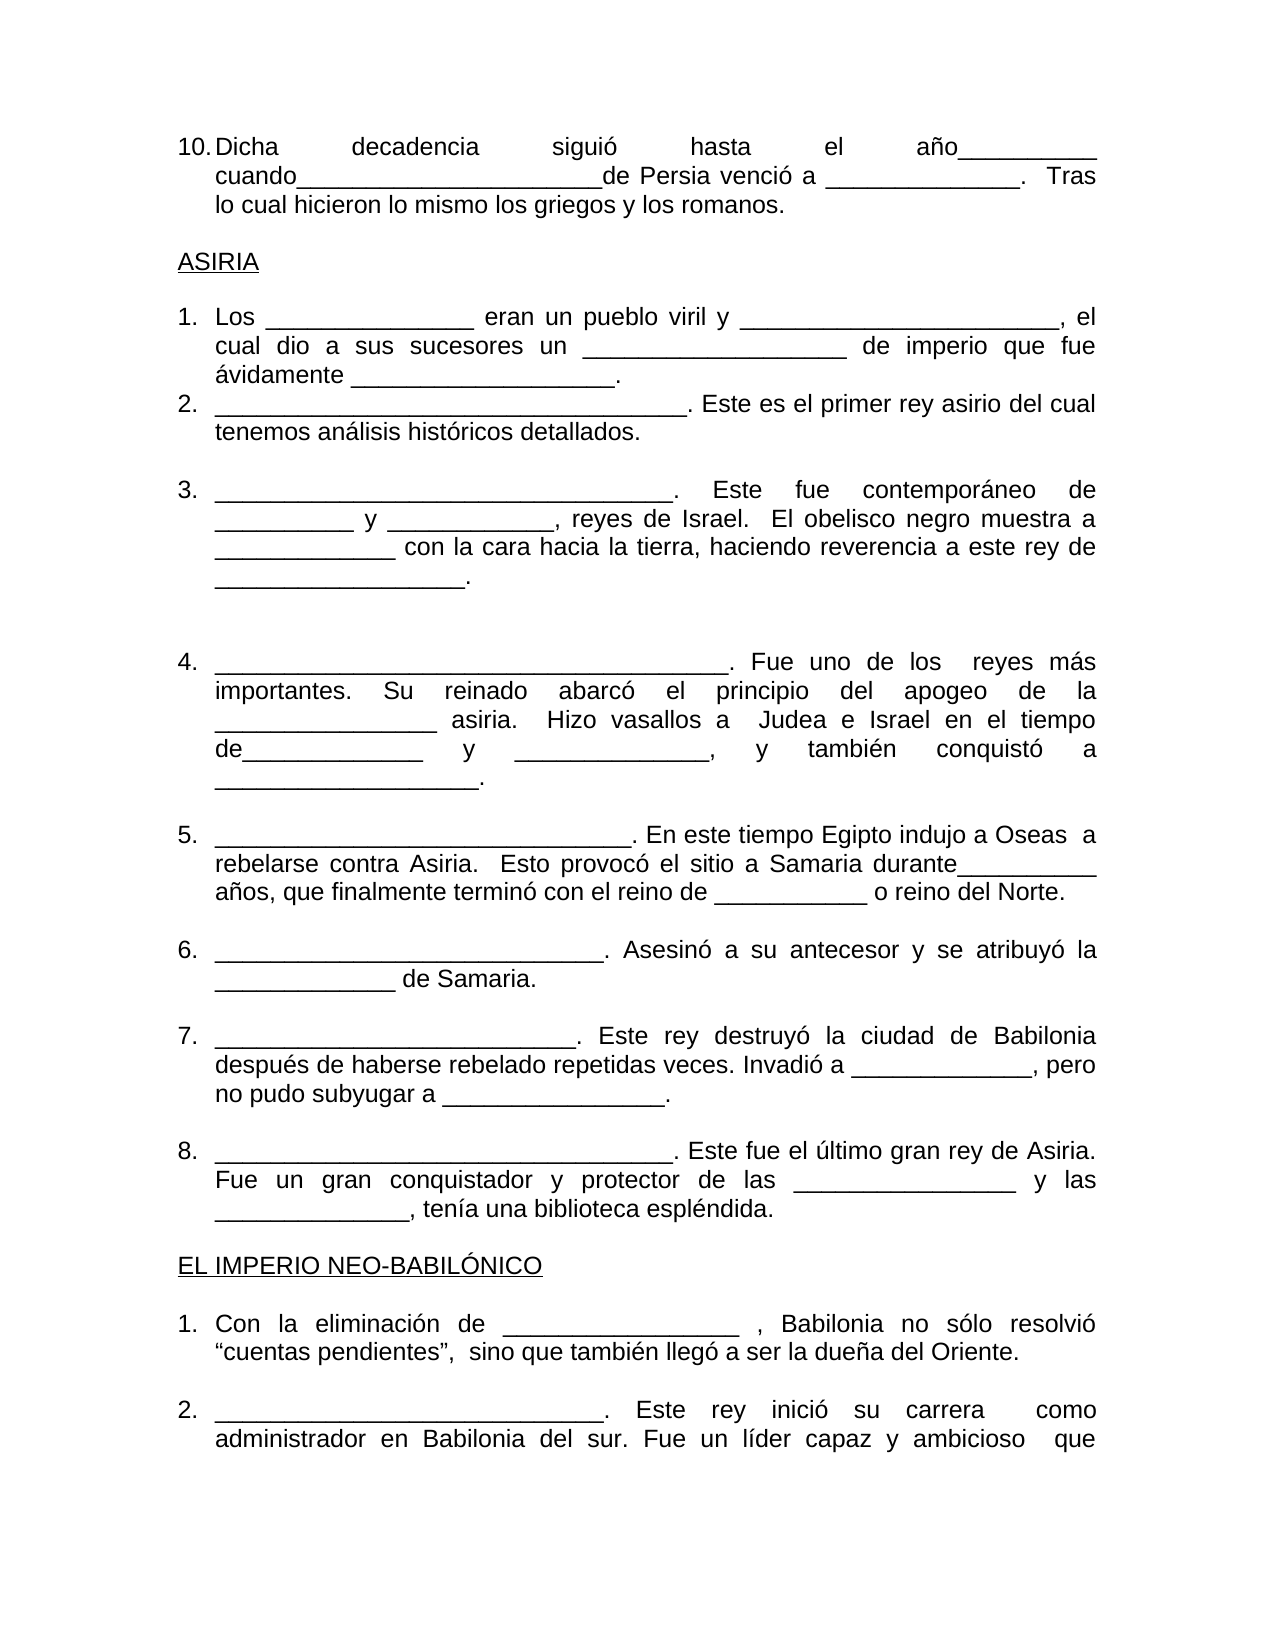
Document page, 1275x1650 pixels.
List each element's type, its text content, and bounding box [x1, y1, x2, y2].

list _________________________________. Este fue contemporáneo de __________ y ____________, reyes de Israel. El obelisco negro muestra a _____________ con la cara hacia la tierra, haciendo reverencia a este rey de __________________. [177, 475, 1098, 590]
list ____________________________. Asesinó a su antecesor y se atribuyó la _____________ de Samaria. [177, 935, 1098, 992]
list Los _______________ eran un pueblo viril y _______________________, el cual dio a sus sucesores un ___________________ de imperio que fue ávidamente ___________________. [177, 302, 1098, 388]
subtitle ASIRIA [177, 247, 1098, 276]
list __________________________. Este rey destruyó la ciudad de Babilonia después de haberse rebelado repetidas veces. Invadió a _____________, pero no pudo subyugar a ________________. [177, 1021, 1098, 1107]
list ______________________________. En este tiempo Egipto indujo a Oseas a rebelarse contra Asiria. Esto provocó el sitio a Samaria durante__________ años, que finalmente terminó con el reino de ___________ o reino del Norte. [177, 820, 1098, 906]
subtitle EL IMPERIO NEO-BABILÓNICO [177, 1251, 1098, 1280]
list _____________________________________. Fue uno de los reyes más importantes. Su reinado abarcó el principio del apogeo de la ________________ asiria. Hizo vasallos a Judea e Israel en el tiempo de_____________ y ______________, y también conquistó a ___________________. [177, 647, 1098, 791]
list Dicha decadencia siguió hasta el año__________ cuando______________________de Persia venció a ______________. Tras lo cual hicieron lo mismo los griegos y los romanos. [177, 132, 1098, 218]
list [177, 1395, 1098, 1452]
list Con la eliminación de _________________ , Babilonia no sólo resolvió “cuentas pendientes”, sino que también llegó a ser la dueña del Oriente. [177, 1308, 1098, 1366]
list _________________________________. Este fue el último gran rey de Asiria. Fue un gran conquistador y protector de las ________________ y las ______________, tenía una biblioteca espléndida. [177, 1136, 1098, 1222]
list __________________________________. Este es el primer rey asirio del cual tenemos análisis históricos detallados. [177, 388, 1098, 446]
